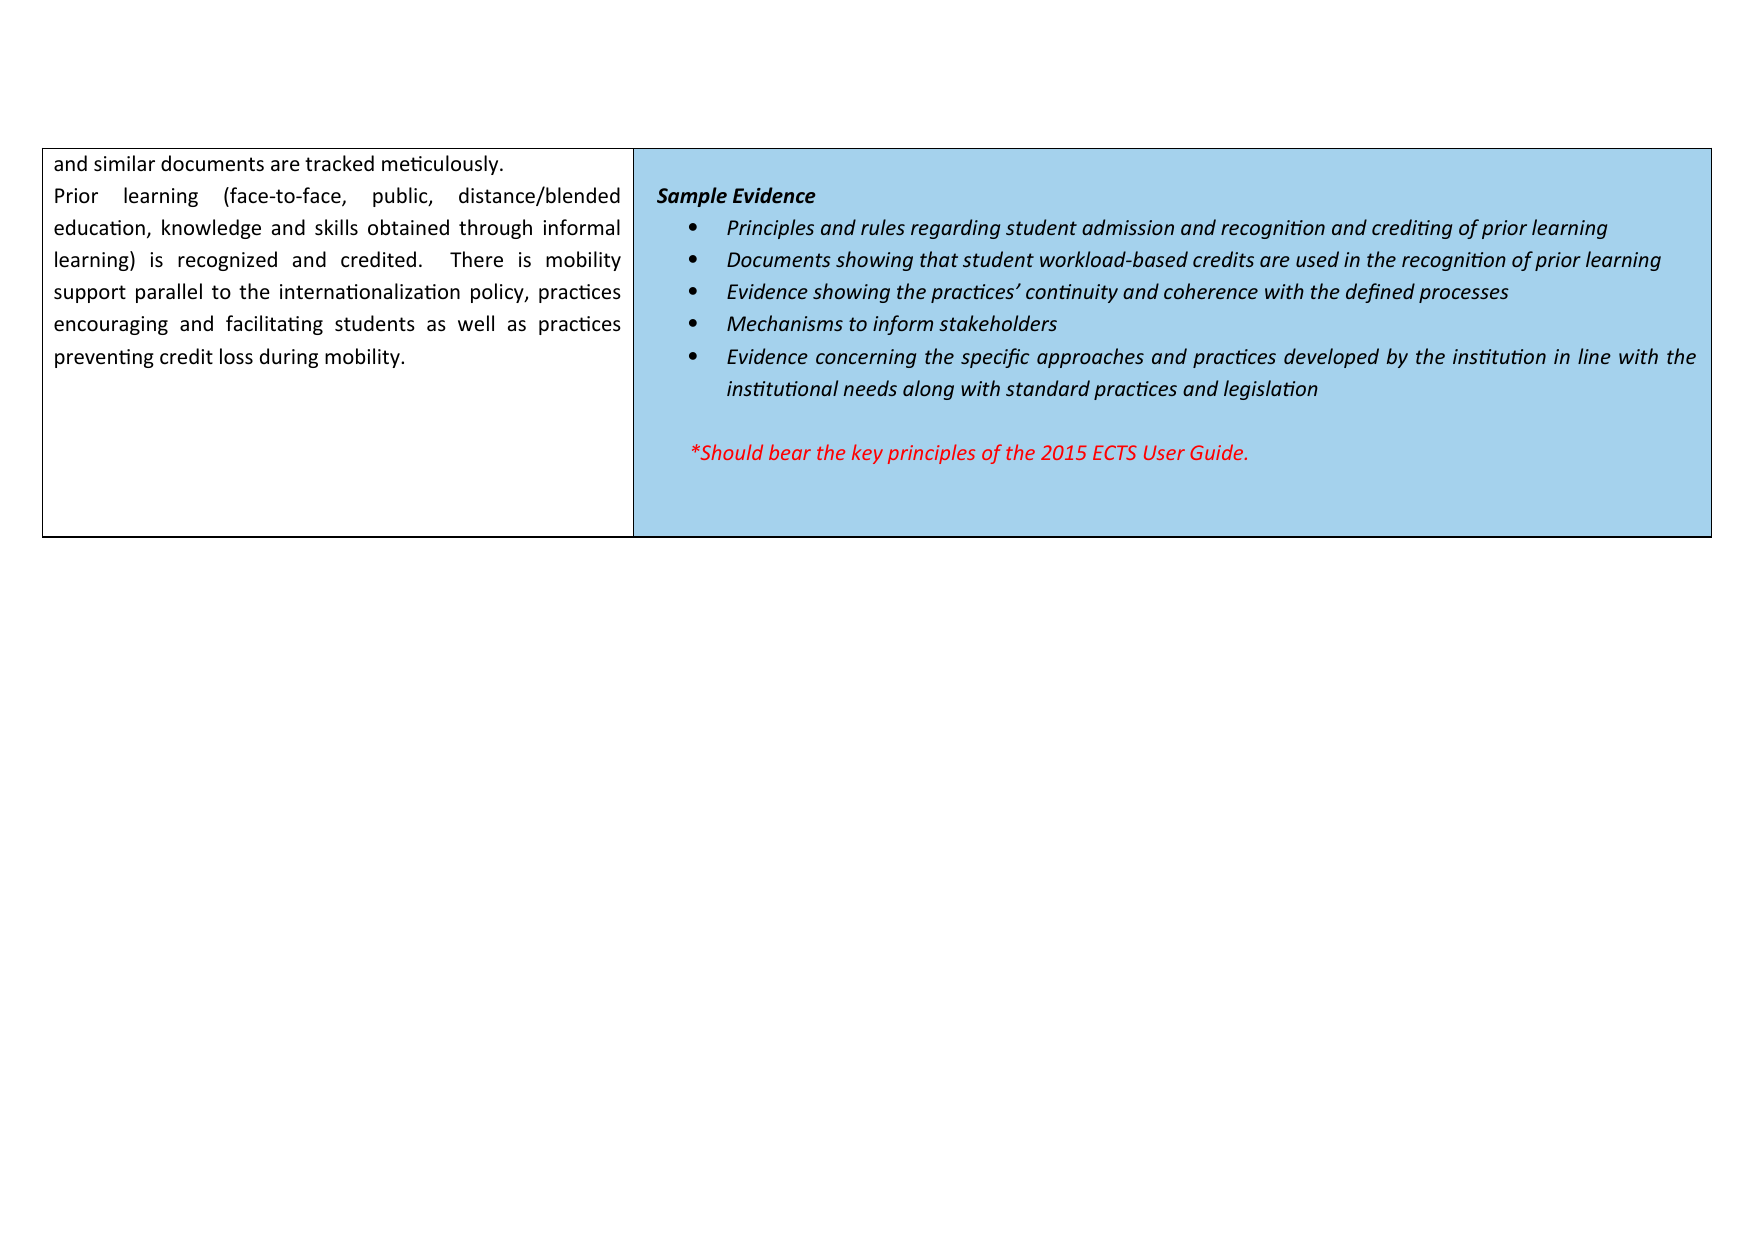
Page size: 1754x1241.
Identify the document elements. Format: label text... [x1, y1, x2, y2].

table_cell Sample Evidence Principles and rules regarding student admission and recognition and crediting of prior learning Documents showing that student workload-based credits are used in the recognition of prior learning Evidence showing the practices’ continuity and coherence with the defined processes Mechanisms to inform stakeholders Evidence concerning the specific approaches and practices developed by the institution in line with the institutional needs along with standard practices and legislation *Should bear the key principles of the 2015 ECTS User Guide. [634, 149, 1711, 536]
table_cell B.2.3. Student admission and the recognition and crediting of prior learning* The principles and rules for student admission (including the students admitted through ways other than those coming with central placement) are defined and announced. These principles and rules are consistent, and the practices are transparent. Document requests like diplomas, certificates and similar documents are tracked meticulously. Prior learning (face-to-face, public, distance/blended education, knowledge and skills obtained through informal learning) is recognized and credited. There is mobility support parallel to the internationalization policy, practices encouraging and facilitating students as well as practices preventing credit loss during mobility. [43, 149, 633, 536]
